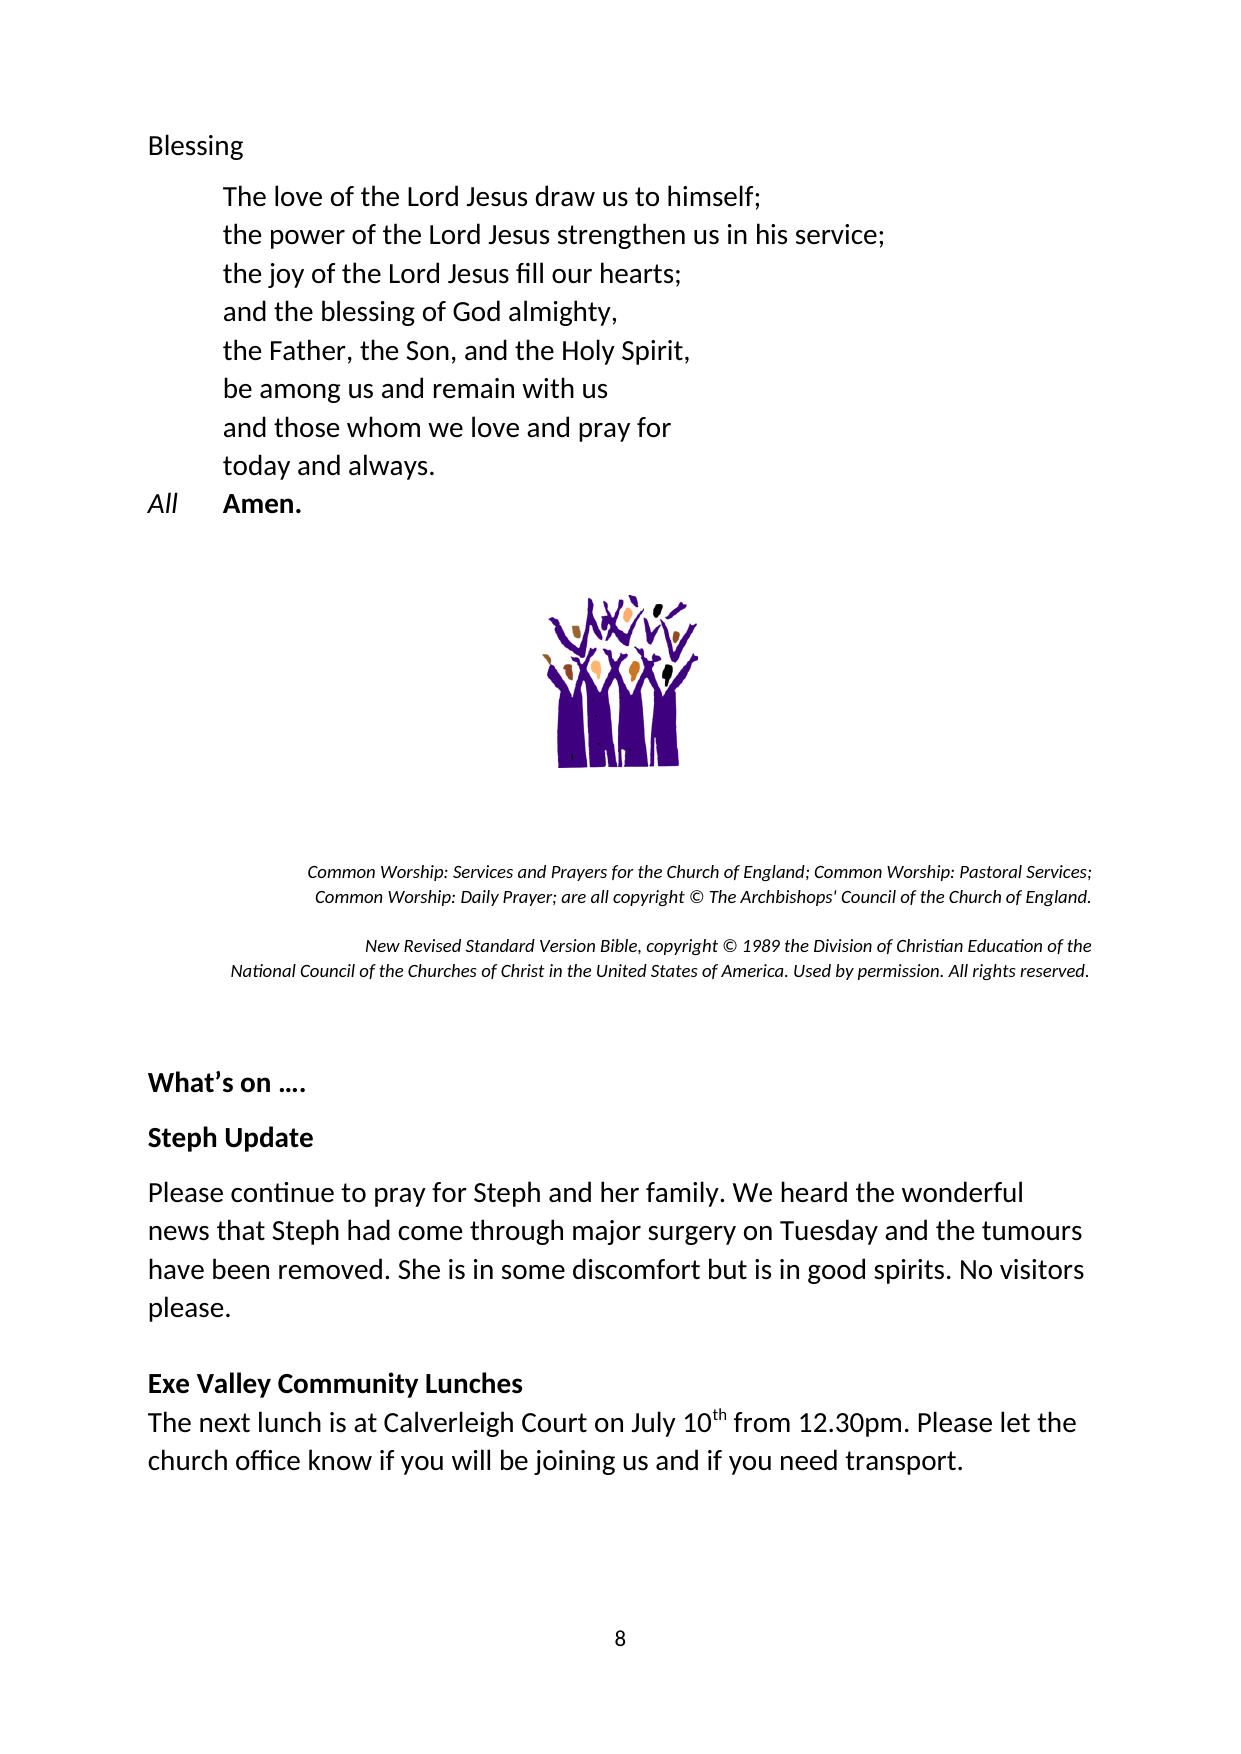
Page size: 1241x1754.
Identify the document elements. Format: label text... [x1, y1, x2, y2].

text The love of the Lord Jesus draw us to himself; [223, 178, 1092, 214]
text Blessing [148, 127, 1092, 163]
text be among us and remain with us [223, 370, 1092, 406]
text and those whom we love and pray for [223, 409, 1092, 444]
text Steph Update [148, 1119, 1092, 1154]
text the joy of the Lord Jesus fill our hearts; [223, 255, 1092, 291]
text The next lunch is at Calverleigh Court on July 10th from 12.30pm. Please let the church office know if you will be joining us and if you need transport. [148, 1404, 1092, 1478]
picture [542, 595, 699, 768]
text Please continue to pray for Steph and her family. We heard the wonderful news that Steph had come through major surgery on Tuesday and the tumours have been removed. She is in some discomfort but is in good spirits. No visitors please. [148, 1174, 1092, 1325]
text Common Worship: Daily Prayer; are all copyright © The Archbishops' Council of the Church of England. [148, 885, 1092, 908]
text today and always. [223, 447, 1092, 483]
text the Father, the Son, and the Holy Spirit, [223, 332, 1092, 367]
text National Council of the Churches of Christ in the United States of America. Used by permission. All rights reserved. [148, 959, 1092, 982]
text the power of the Lord Jesus strengthen us in his service; [223, 216, 1092, 252]
text Exe Valley Community Lunches [148, 1365, 1092, 1401]
text New Revised Standard Version Bible, copyright © 1989 the Division of Christian Education of the [148, 935, 1092, 958]
text What’s on …. [148, 1064, 1092, 1099]
text All Amen. [148, 486, 1092, 521]
text Common Worship: Services and Prayers for the Church of England; Common Worship: Pastoral Services; [148, 861, 1092, 883]
text and the blessing of God almighty, [223, 293, 1092, 329]
